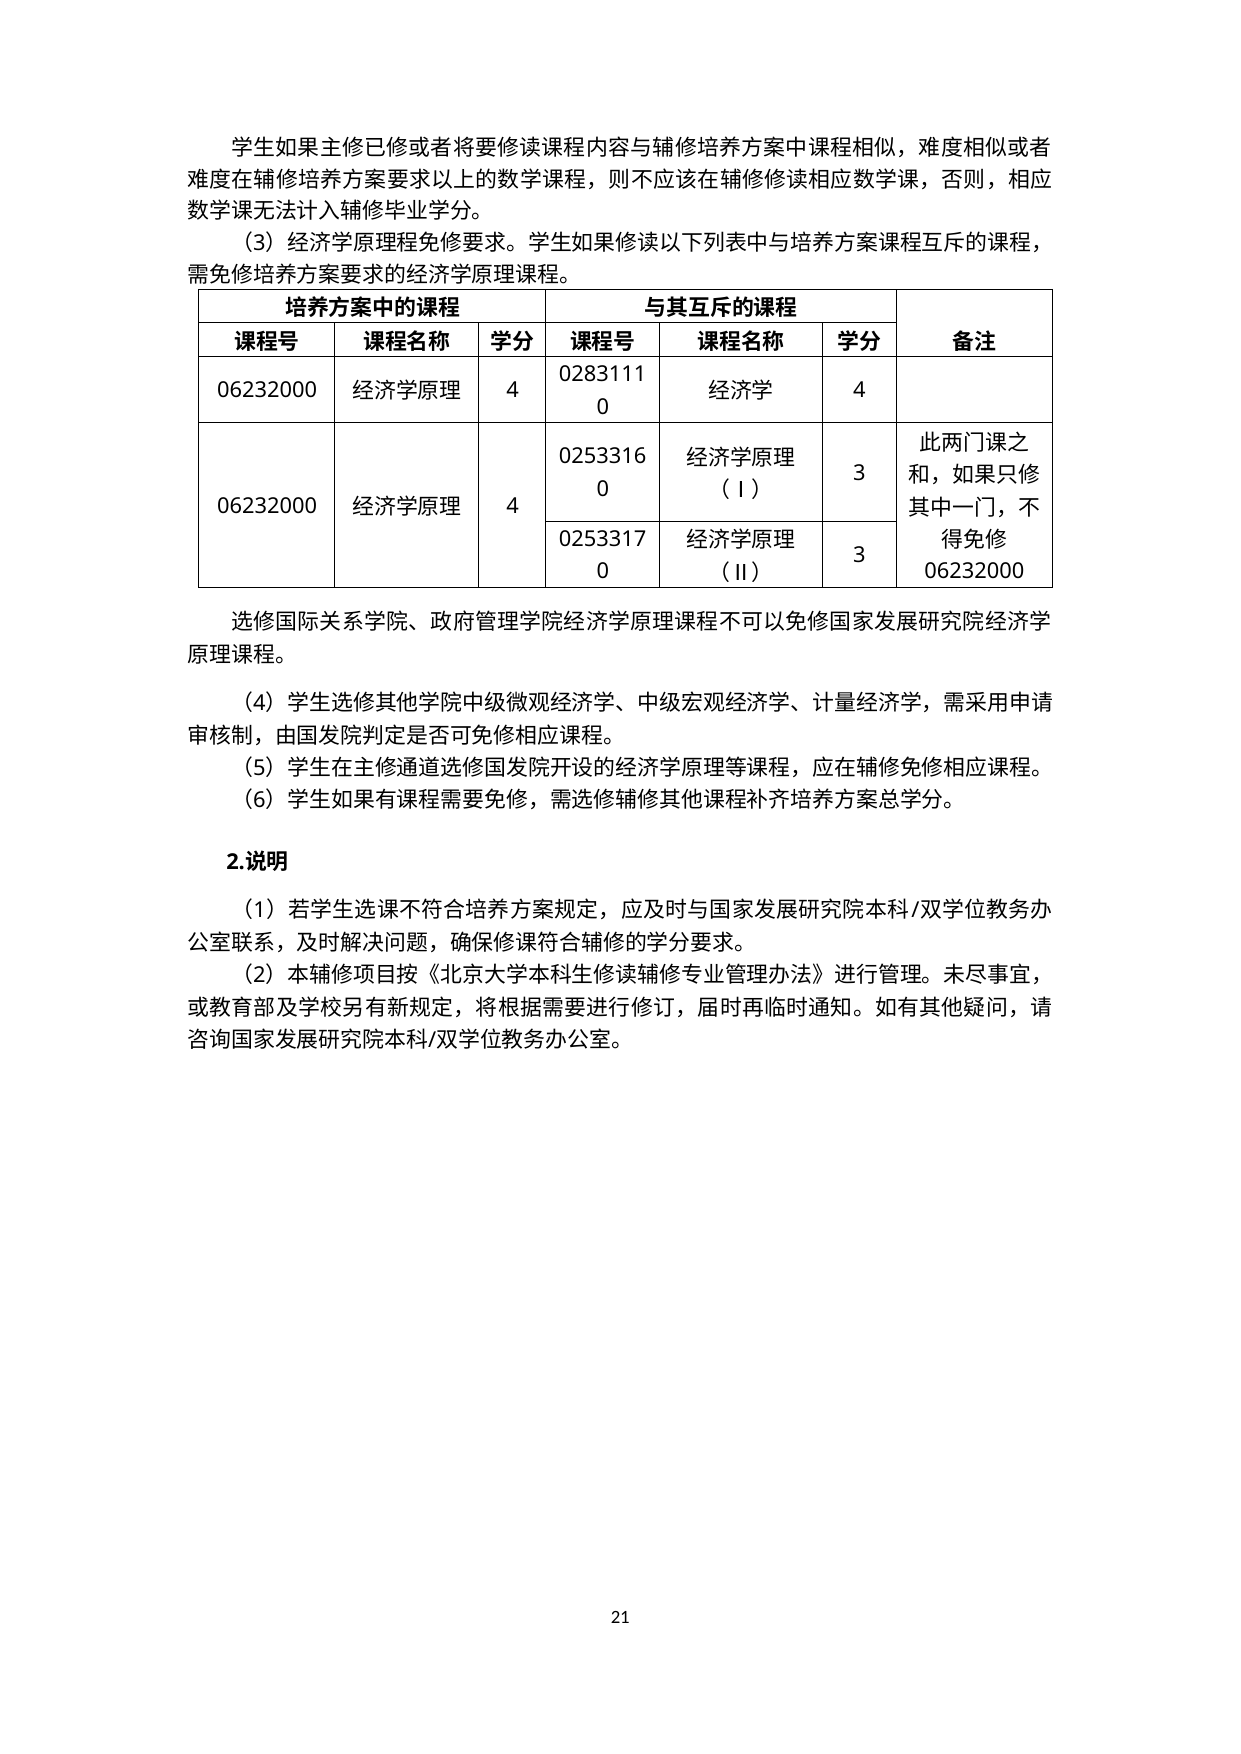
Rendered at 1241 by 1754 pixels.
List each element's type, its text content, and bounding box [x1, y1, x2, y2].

table_cell 经济学原理（Ⅱ） [660, 522, 822, 587]
table_cell 经济学原理（Ⅰ） [660, 423, 822, 521]
table_cell 经济学原理 [335, 357, 478, 422]
text （4）学生选修其他学院中级微观经济学、中级宏观经济学、计量经济学，需采用申请审核制，由国发院判定是否可免修相应课程。 [187, 685, 1053, 750]
table_cell 课程名称 [660, 323, 822, 356]
table_cell 此两门课之和，如果只修其中一门，不得免修06232000 [897, 423, 1052, 587]
text （1）若学生选课不符合培养方案规定，应及时与国家发展研究院本科/双学位教务办公室联系，及时解决问题，确保修课符合辅修的学分要求。 [187, 892, 1053, 957]
table_cell 3 [823, 423, 896, 521]
table_cell 3 [823, 522, 896, 587]
table_cell 学分 [479, 323, 545, 356]
text （6）学生如果有课程需要免修，需选修辅修其他课程补齐培养方案总学分。 [187, 782, 1053, 814]
text 2.说明 [187, 844, 1053, 876]
table_cell 06232000 [199, 423, 334, 587]
table_cell 课程号 [546, 323, 659, 356]
text 选修国际关系学院、政府管理学院经济学原理课程不可以免修国家发展研究院经济学原理课程。 [187, 604, 1053, 669]
table_cell 02831110 [546, 357, 659, 422]
table_cell [897, 357, 1052, 422]
text （3）经济学原理程免修要求。学生如果修读以下列表中与培养方案课程互斥的课程，需免修培养方案要求的经济学原理课程。 [187, 225, 1053, 289]
table_cell 课程名称 [335, 323, 478, 356]
text 学生如果主修已修或者将要修读课程内容与辅修培养方案中课程相似，难度相似或者难度在辅修培养方案要求以上的数学课程，则不应该在辅修修读相应数学课，否则，相应数学课无法计入辅修毕业学分。 [187, 130, 1053, 225]
table_cell 02533170 [546, 522, 659, 587]
table_cell 4 [479, 357, 545, 422]
table_cell 经济学 [660, 357, 822, 422]
text （5）学生在主修通道选修国发院开设的经济学原理等课程，应在辅修免修相应课程。 [187, 750, 1053, 782]
table_header 与其互斥的课程 [546, 290, 896, 322]
table_header 培养方案中的课程 [199, 290, 545, 322]
table_cell 经济学原理 [335, 423, 478, 587]
table_header 备注 [897, 290, 1052, 356]
table_cell 4 [479, 423, 545, 587]
text （2）本辅修项目按《北京大学本科生修读辅修专业管理办法》进行管理。未尽事宜，或教育部及学校另有新规定，将根据需要进行修订，届时再临时通知。如有其他疑问，请咨询国家发展研究院本科/双学位教务办公室。 [187, 957, 1053, 1055]
table_cell 4 [823, 357, 896, 422]
table_cell 02533160 [546, 423, 659, 521]
table_cell 学分 [823, 323, 896, 356]
table_cell 课程号 [199, 323, 334, 356]
table_cell 06232000 [199, 357, 334, 422]
